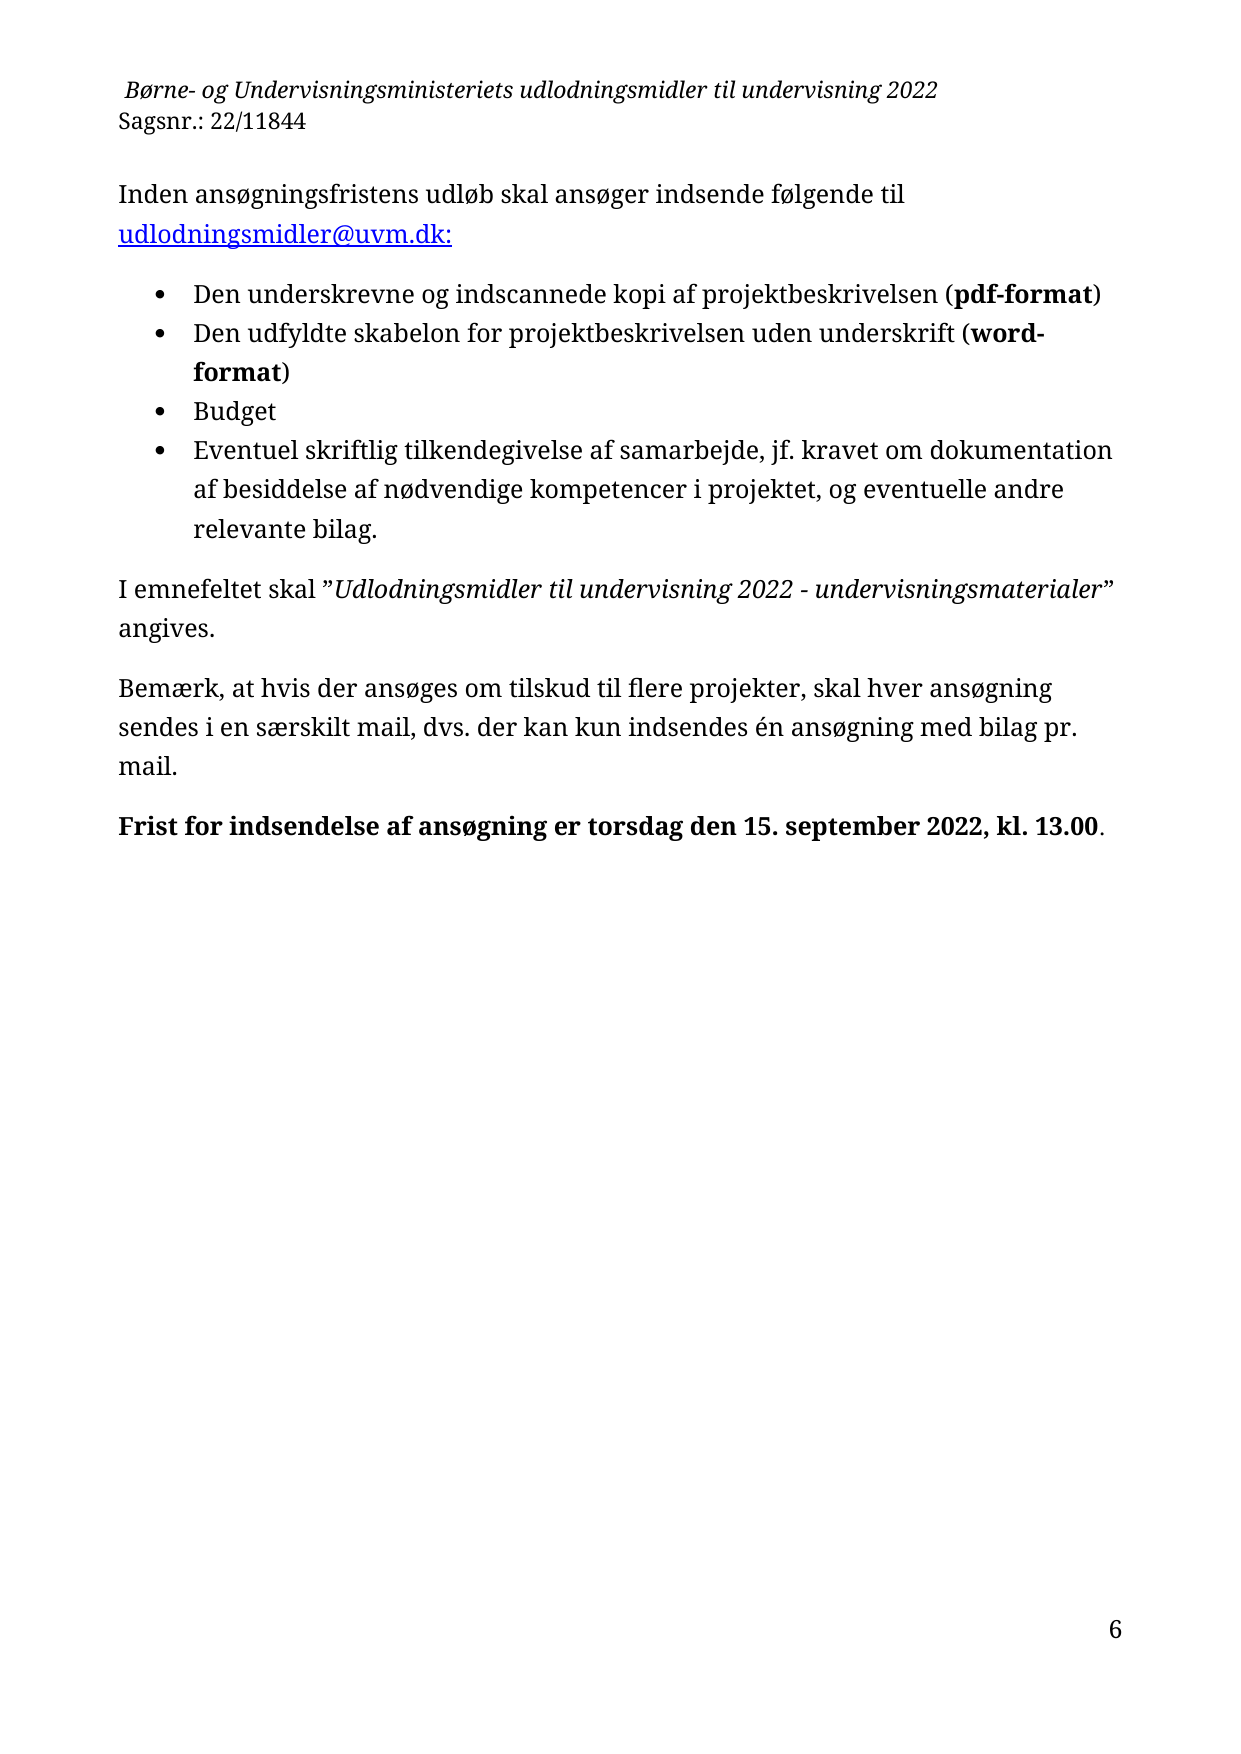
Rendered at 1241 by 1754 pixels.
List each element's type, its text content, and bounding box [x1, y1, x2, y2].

list Den udfyldte skabelon for projektbeskrivelsen uden underskrift (word-format) [156, 316, 1122, 389]
text Inden ansøgningsfristens udløb skal ansøger indsende følgende til udlodningsmidler@uvm.dk: [118, 177, 1122, 250]
list Budget [156, 394, 1122, 428]
text Bemærk, at hvis der ansøges om tilskud til flere projekter, skal hver ansøgning sendes i en særskilt mail, dvs. der kan kun indsendes én ansøgning med bilag pr. mail. [118, 671, 1122, 783]
list Den underskrevne og indscannede kopi af projektbeskrivelsen (pdf-format) [156, 276, 1122, 310]
list Eventuel skriftlig tilkendegivelse af samarbejde, jf. kravet om dokumentation af besiddelse af nødvendige kompetencer i projektet, og eventuelle andre relevante bilag. [156, 433, 1122, 545]
text Frist for indsendelse af ansøgning er torsdag den 15. september 2022, kl. 13.00. [118, 809, 1122, 843]
list I emnefeltet skal ”Udlodningsmidler til undervisning 2022 - undervisningsmaterialer” angives. [118, 571, 1122, 644]
